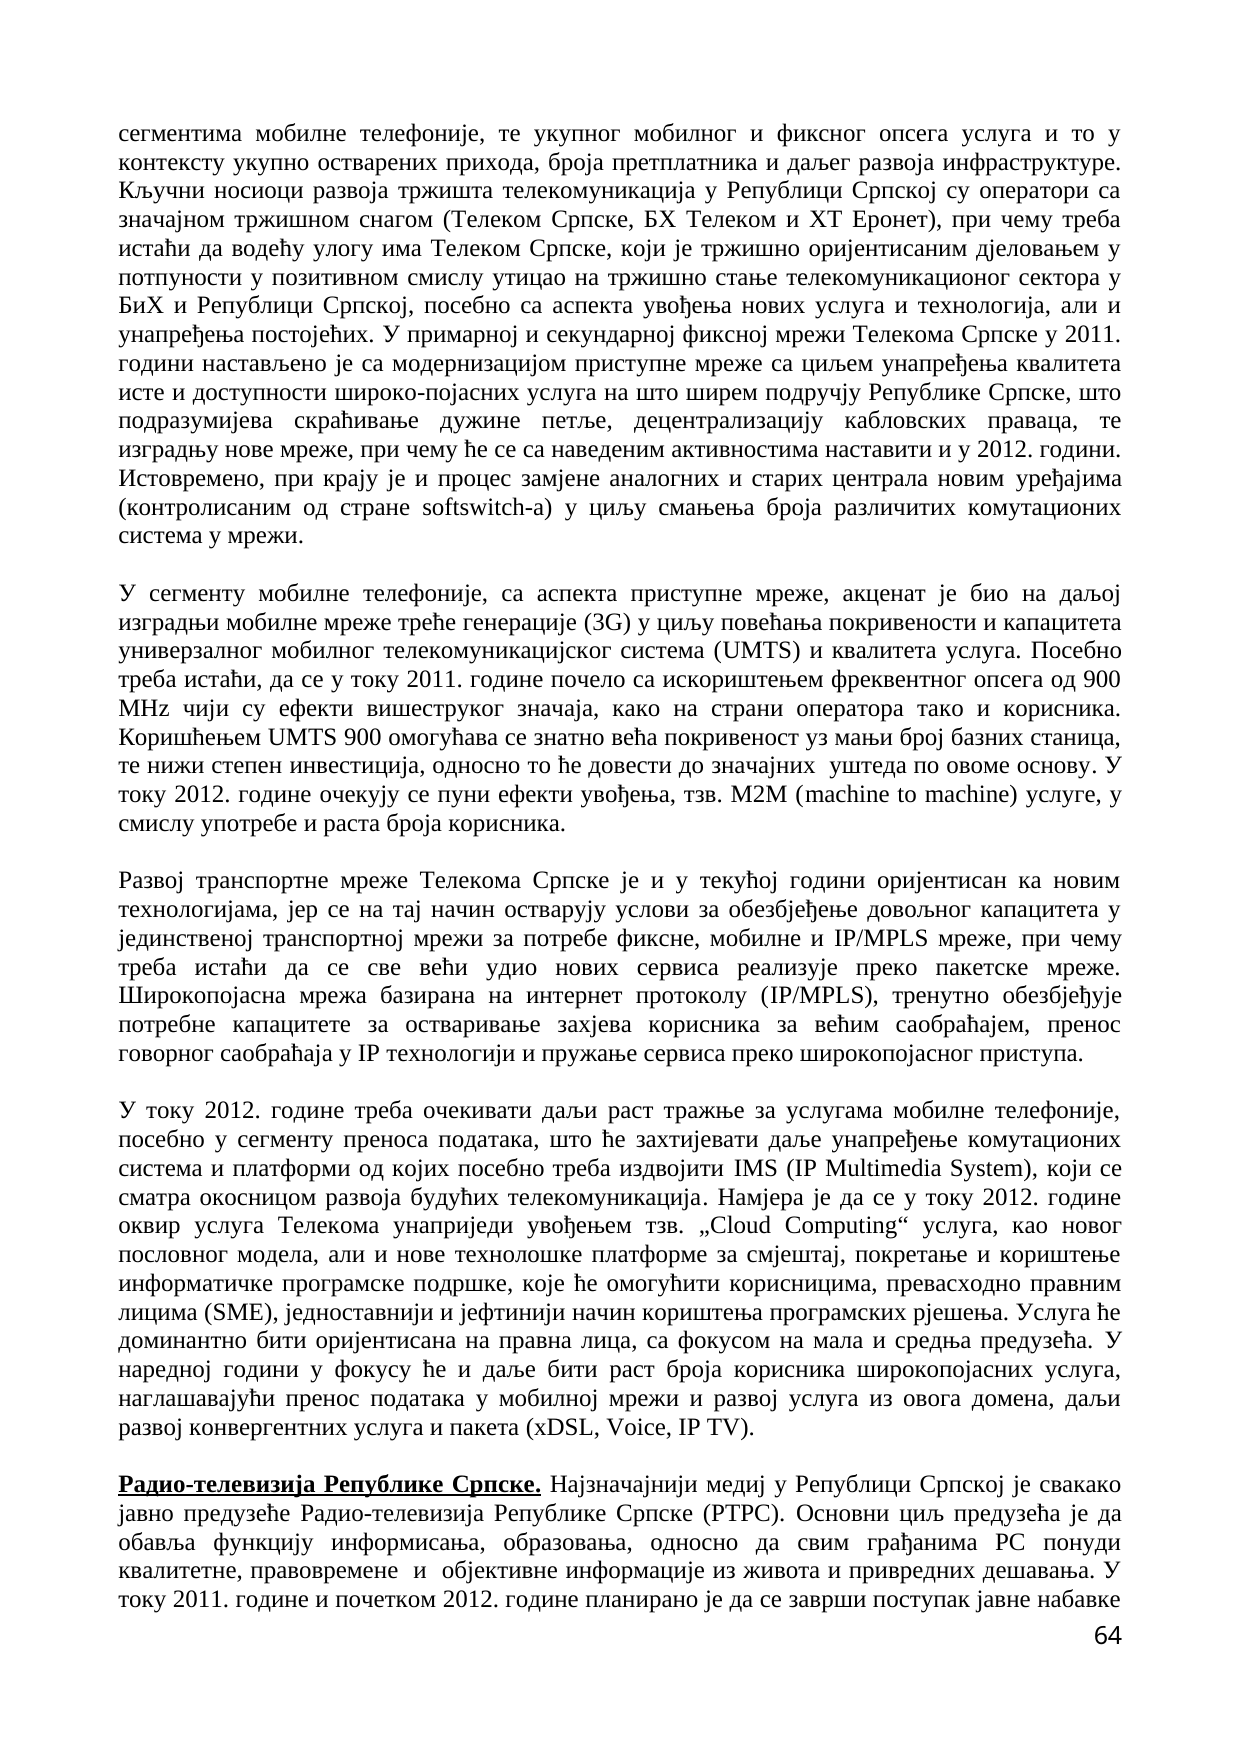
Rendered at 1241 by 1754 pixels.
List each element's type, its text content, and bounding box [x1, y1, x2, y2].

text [118, 118, 1122, 549]
text У сегменту мобилне телефоније, са аспекта приступне мреже, акценат је био на даљој изградњи мобилне мреже треће генерације (3G) у циљу повећања покривености и капацитета универзалног мобилног телекомуникацијског система (UMTS) и квалитета услуга. Посебно треба истаћи, да се у току 2011. године почело са искориштењем фреквентног опсега од 900 MHz чији су ефекти вишеструког значаја, како на страни оператора тако и корисника. Коришћењем UMTS 900 омогућaва се знатно већа покривеност уз мањи број базних станица, те нижи степен инвестиција, односно то ће довести до значајних уштеда по овоме основу. У току 2012. године очекују се пуни ефекти увођења, тзв. М2М (machine to machine) услуге, у смислу употребе и раста броја корисника. [118, 578, 1122, 837]
text Развој транспортне мреже Телекома Српске је и у текућој години оријентисан ка новим технологијама, јер се на тај начин остварују услови за обезбјеђење довољног капацитета у јединственој транспортној мрежи за потребе фиксне, мобилне и IP/MPLS мреже, при чему треба истаћи да се све већи удио нових сервиса реализује преко пакетске мреже. Широкопојасна мрежа базирана на интернет протоколу (IP/MPLS), тренутно обезбјеђује потребне капацитете за остваривање захјева корисника за већим саобраћајем, пренос говорног саобраћаја у IP технологији и пружање сервиса преко широкопојасног приступа. [118, 866, 1122, 1067]
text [118, 1469, 1122, 1613]
text У току 2012. године треба очекивати даљи раст тражње за услугама мобилне телефоније, посебно у сегменту преноса података, што ће захтијевати даље унапређење комутационих система и платформи од којих посебно треба издвојити IMS (IP Multimedia System), који се сматра окосницом развоја будућих телекомуникација. Намјера је да се у току 2012. године оквир услуга Телекома унаприједи увођењем тзв. „Cloud Computing“ услуга, као новог пословног модела, али и нове технолошке платформе за смјештај, покретање и кориштење информатичке програмске подршке, које ће омогућити корисницима, превасходно правним лицима (SME), једноставнији и јефтинији начин кориштења програмских рјешења. Услуга ће доминантно бити оријентисана на правна лица, са фокусом на мала и средња предузећа. У наредној години у фокусу ће и даље бити раст броја корисника широкопојасних услуга, наглашавајући пренос података у мобилној мрежи и развој услуга из овога домена, даљи развој конвергентних услуга и пакета (xDSL, Voice, IP TV). [118, 1096, 1122, 1441]
